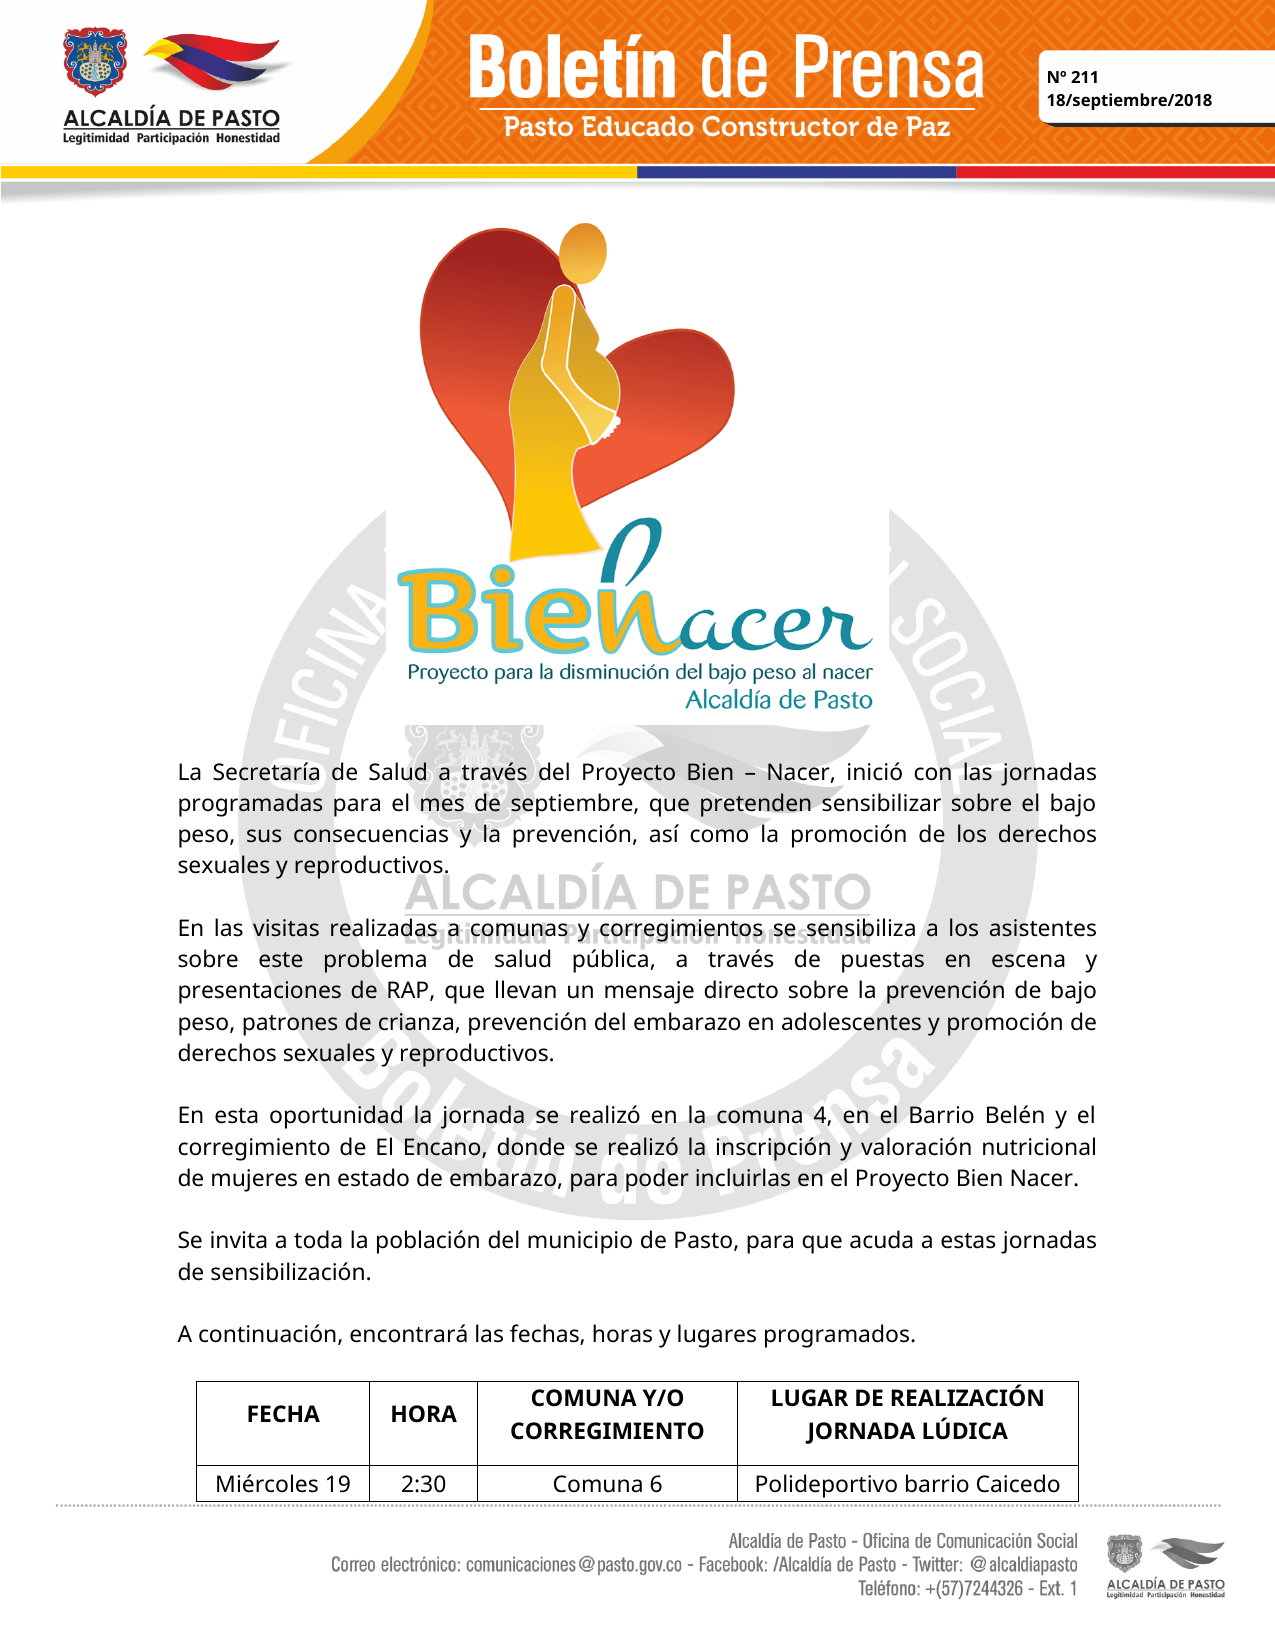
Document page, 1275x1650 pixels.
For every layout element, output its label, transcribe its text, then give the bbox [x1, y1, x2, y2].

table_header FECHA [197, 1382, 369, 1465]
table_header COMUNA Y/O CORREGIMIENTO [478, 1382, 737, 1465]
text Se invita a toda la población del municipio de Pasto, para que acuda a estas jornadas de sensibilización. [177, 1224, 1098, 1287]
table_header LUGAR DE REALIZACIÓN JORNADA LÚDICA [738, 1382, 1078, 1465]
text En las visitas realizadas a comunas y corregimientos se sensibiliza a los asistentes sobre este problema de salud pública, a través de puestas en escena y presentaciones de RAP, que llevan un mensaje directo sobre la prevención de bajo peso, patrones de crianza, prevención del embarazo en adolescentes y promoción de derechos sexuales y reproductivos. [177, 912, 1098, 1068]
text La Secretaría de Salud a través del Proyecto Bien – Nacer, inició con las jornadas programadas para el mes de septiembre, que pretenden sensibilizar sobre el bajo peso, sus consecuencias y la prevención, así como la promoción de los derechos sexuales y reproductivos. [177, 756, 1098, 881]
table_cell Comuna 6 [478, 1466, 737, 1501]
table_cell 2:30 pm [370, 1466, 477, 1501]
table_header HORA [370, 1382, 477, 1465]
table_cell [738, 1466, 1078, 1501]
picture [0, 0, 1275, 1645]
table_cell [197, 1466, 369, 1501]
text En esta oportunidad la jornada se realizó en la comuna 4, en el Barrio Belén y el corregimiento de El Encano, donde se realizó la inscripción y valoración nutricional de mujeres en estado de embarazo, para poder incluirlas en el Proyecto Bien Nacer. [177, 1099, 1098, 1193]
text A continuación, encontrará las fechas, horas y lugares programados. [177, 1318, 1098, 1349]
